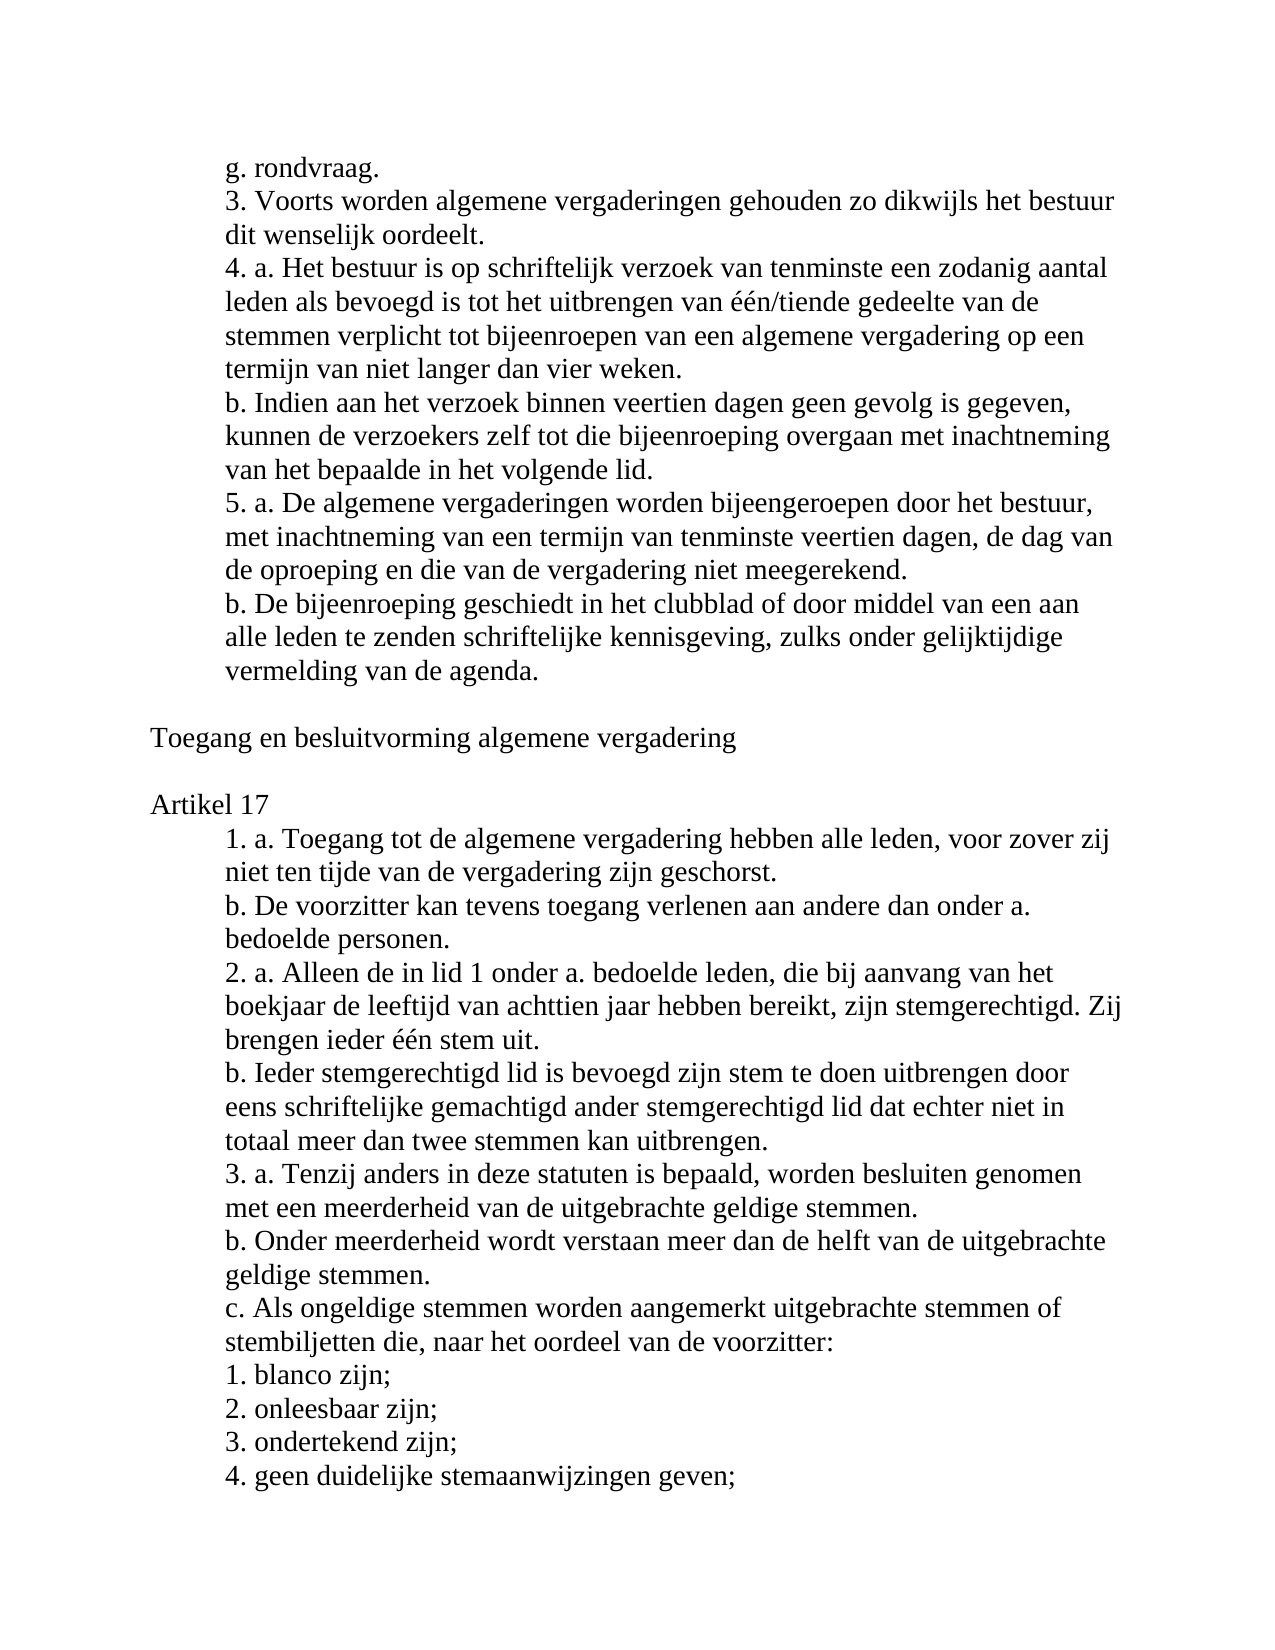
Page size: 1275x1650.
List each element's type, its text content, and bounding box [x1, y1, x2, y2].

text b. De bijeenroeping geschiedt in het clubblad of door middel van een aan alle leden te zenden schriftelijke kennisgeving, zulks onder gelijktijdige vermelding van de agenda. [225, 586, 1125, 687]
text 1. blanco zijn; [150, 1357, 1125, 1391]
text 3. a. Tenzij anders in deze statuten is bepaald, worden besluiten genomen met een meerder­heid van de uitgebrachte geldige stemmen. [225, 1156, 1125, 1223]
text 5. a. De algemene vergaderingen worden bijeengeroepen door het bestuur, met inachtne­ming van een termijn van tenminste veertien dagen, de dag van de oproeping en die van de vergadering niet meegerekend. [225, 485, 1125, 586]
text 4. geen duidelijke stemaanwijzingen geven; [150, 1458, 1125, 1492]
text 2. a. Alleen de in lid 1 onder a. bedoelde leden, die bij aanvang van het boekjaar de leeftijd van achttien jaar hebben bereikt, zijn stemgerechtigd. Zij brengen ieder één stem uit. [225, 955, 1125, 1056]
text 3. Voorts worden algemene vergaderingen gehouden zo dikwijls het bestuur dit wenselijk oordeelt. [225, 183, 1125, 251]
text g. rondvraag. [150, 150, 1125, 183]
text 4. a. Het bestuur is op schriftelijk verzoek van tenminste een zodanig aantal leden als bevoegd is tot het uitbrengen van één/tiende gedeelte van de stemmen verplicht tot bijeenroepen van een algemene vergadering op een termijn van niet langer dan vier weken. [225, 251, 1125, 385]
text c. Als ongeldige stemmen worden aangemerkt uitgebrachte stemmen of stembiljetten die, naar het oordeel van de voorzitter: [225, 1290, 1125, 1357]
text 3. ondertekend zijn; [150, 1424, 1125, 1458]
text 1. a. Toegang tot de algemene vergadering hebben alle leden, voor zover zij niet ten tijde van de vergadering zijn geschorst. [225, 821, 1125, 888]
text Artikel 17 [150, 787, 1125, 821]
text Toegang en besluitvorming algemene vergadering [150, 720, 1125, 754]
text b. De voorzitter kan tevens toegang verlenen aan andere dan onder a. bedoelde personen. [225, 888, 1125, 955]
text b. Indien aan het verzoek binnen veertien dagen geen gevolg is gegeven, kunnen de verzoekers zelf tot die bijeenroeping overgaan met inachtneming van het bepaalde in het volgende lid. [225, 385, 1125, 485]
text b. Onder meerderheid wordt verstaan meer dan de helft van de uitgebrachte geldige stemmen. [225, 1223, 1125, 1290]
text 2. onleesbaar zijn; [150, 1391, 1125, 1424]
text b. Ieder stemgerechtigd lid is bevoegd zijn stem te doen uitbrengen door eens schriftelijke gemachtigd ander stemgerechtigd lid dat echter niet in totaal meer dan twee stemmen kan uitbrengen. [225, 1056, 1125, 1156]
